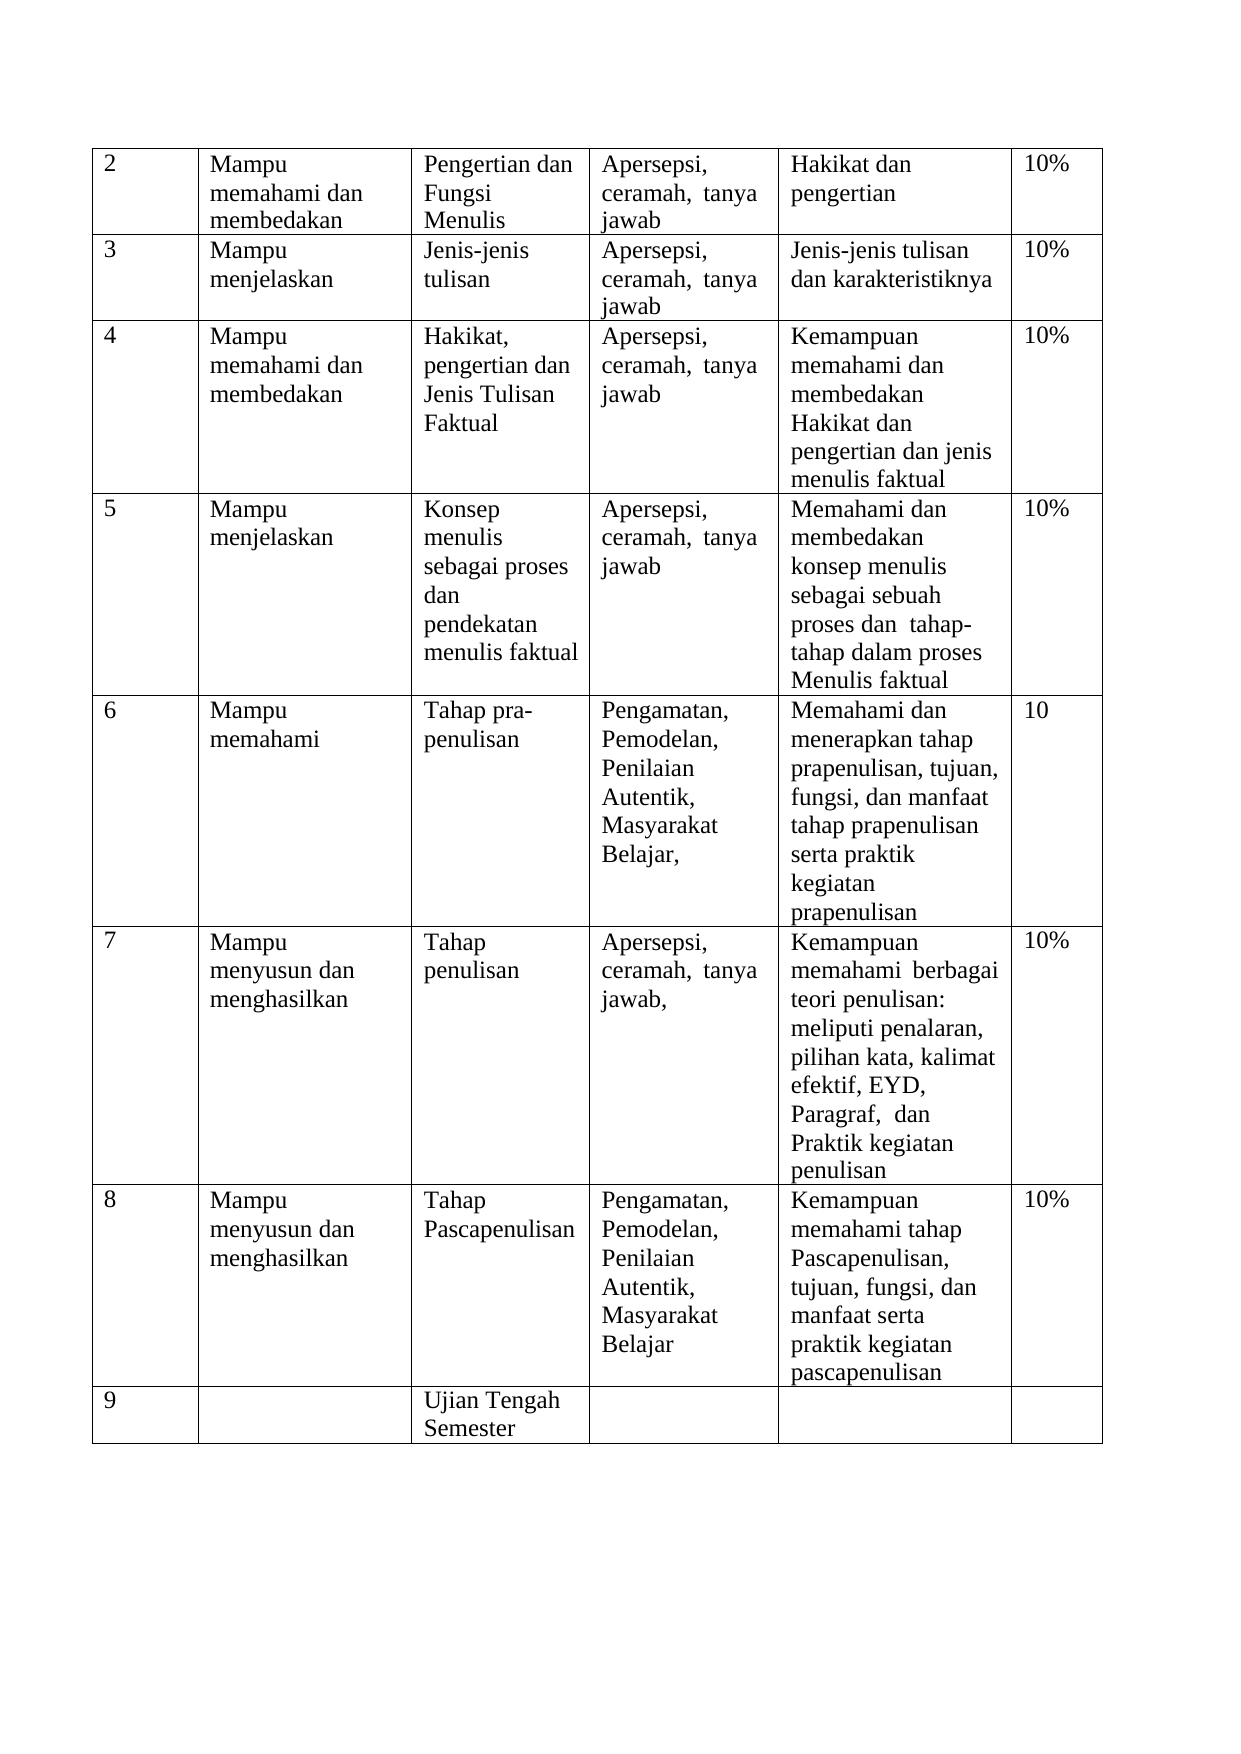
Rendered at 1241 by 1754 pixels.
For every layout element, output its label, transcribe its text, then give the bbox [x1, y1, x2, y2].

table_cell Pengamatan, Pemodelan, Penilaian Autentik, Masyarakat Belajar, [590, 696, 778, 926]
table_cell 4 [93, 321, 198, 493]
table_cell Kemampuan memahami berbagai teori penulisan: meliputi penalaran, pilihan kata, kalimat efektif, EYD, Paragraf, dan Praktik kegiatan penulisan [779, 927, 1011, 1184]
table_cell 10% [1012, 927, 1102, 1184]
table_cell [590, 1387, 778, 1443]
table_cell [779, 1387, 1011, 1443]
table_header 2 [93, 149, 198, 234]
table_cell Apersepsi, ceramah, tanya jawab [590, 235, 778, 320]
table_cell 10% [1012, 1185, 1102, 1386]
table_cell Memahami dan menerapkan tahap prapenulisan, tujuan, fungsi, dan manfaat tahap prapenulisan serta praktik kegiatan prapenulisan [779, 696, 1011, 926]
table_cell 10% [1012, 321, 1102, 493]
table_cell Tahap penulisan [412, 927, 589, 1184]
table_cell Tahap pra- penulisan [412, 696, 589, 926]
table_cell 6 [93, 696, 198, 926]
table_cell Mampu menyusun dan menghasilkan [199, 1185, 411, 1386]
table_cell Ujian Tengah Semester [412, 1387, 589, 1443]
table_cell Kemampuan memahami dan membedakan Hakikat dan pengertian dan jenis menulis faktual [779, 321, 1011, 493]
table_cell Memahami dan membedakan konsep menulis sebagai sebuah proses dan tahap- tahap dalam proses Menulis faktual [779, 494, 1011, 694]
table_header Pengertian dan Fungsi Menulis [412, 149, 589, 234]
table_cell Jenis-jenis tulisan [412, 235, 589, 320]
table_cell Kemampuan memahami tahap Pascapenulisan, tujuan, fungsi, dan manfaat serta praktik kegiatan pascapenulisan [779, 1185, 1011, 1386]
table_cell Mampu memahami [199, 696, 411, 926]
table_cell Mampu menjelaskan [199, 235, 411, 320]
table_cell 7 [93, 927, 198, 1184]
table_cell Apersepsi, ceramah, tanya jawab [590, 494, 778, 694]
table_cell Jenis-jenis tulisan dan karakteristiknya [779, 235, 1011, 320]
table_cell Apersepsi, ceramah, tanya jawab, [590, 927, 778, 1184]
table_header Hakikat dan pengertian [779, 149, 1011, 234]
table_cell 9 [93, 1387, 198, 1443]
table_cell Mampu memahami dan membedakan [199, 321, 411, 493]
table_header Apersepsi, ceramah, tanya jawab [590, 149, 778, 234]
table_header 10% [1012, 149, 1102, 234]
table_cell Konsep menulis sebagai proses dan pendekatan menulis faktual [412, 494, 589, 694]
table_cell Apersepsi, ceramah, tanya jawab [590, 321, 778, 493]
table_cell [1012, 1387, 1102, 1443]
table_cell 3 [93, 235, 198, 320]
table_cell 5 [93, 494, 198, 694]
table_cell Mampu menjelaskan [199, 494, 411, 694]
table_cell [199, 1387, 411, 1443]
table_cell 10% [1012, 494, 1102, 694]
table_cell Tahap Pascapenulisan [412, 1185, 589, 1386]
table_cell Mampu menyusun dan menghasilkan [199, 927, 411, 1184]
table_cell 8 [93, 1185, 198, 1386]
table_cell Pengamatan, Pemodelan, Penilaian Autentik, Masyarakat Belajar [590, 1185, 778, 1386]
table_cell 10 [1012, 696, 1102, 926]
table_cell 10% [1012, 235, 1102, 320]
table_cell Hakikat, pengertian dan Jenis Tulisan Faktual [412, 321, 589, 493]
table_header Mampu memahami dan membedakan [199, 149, 411, 234]
